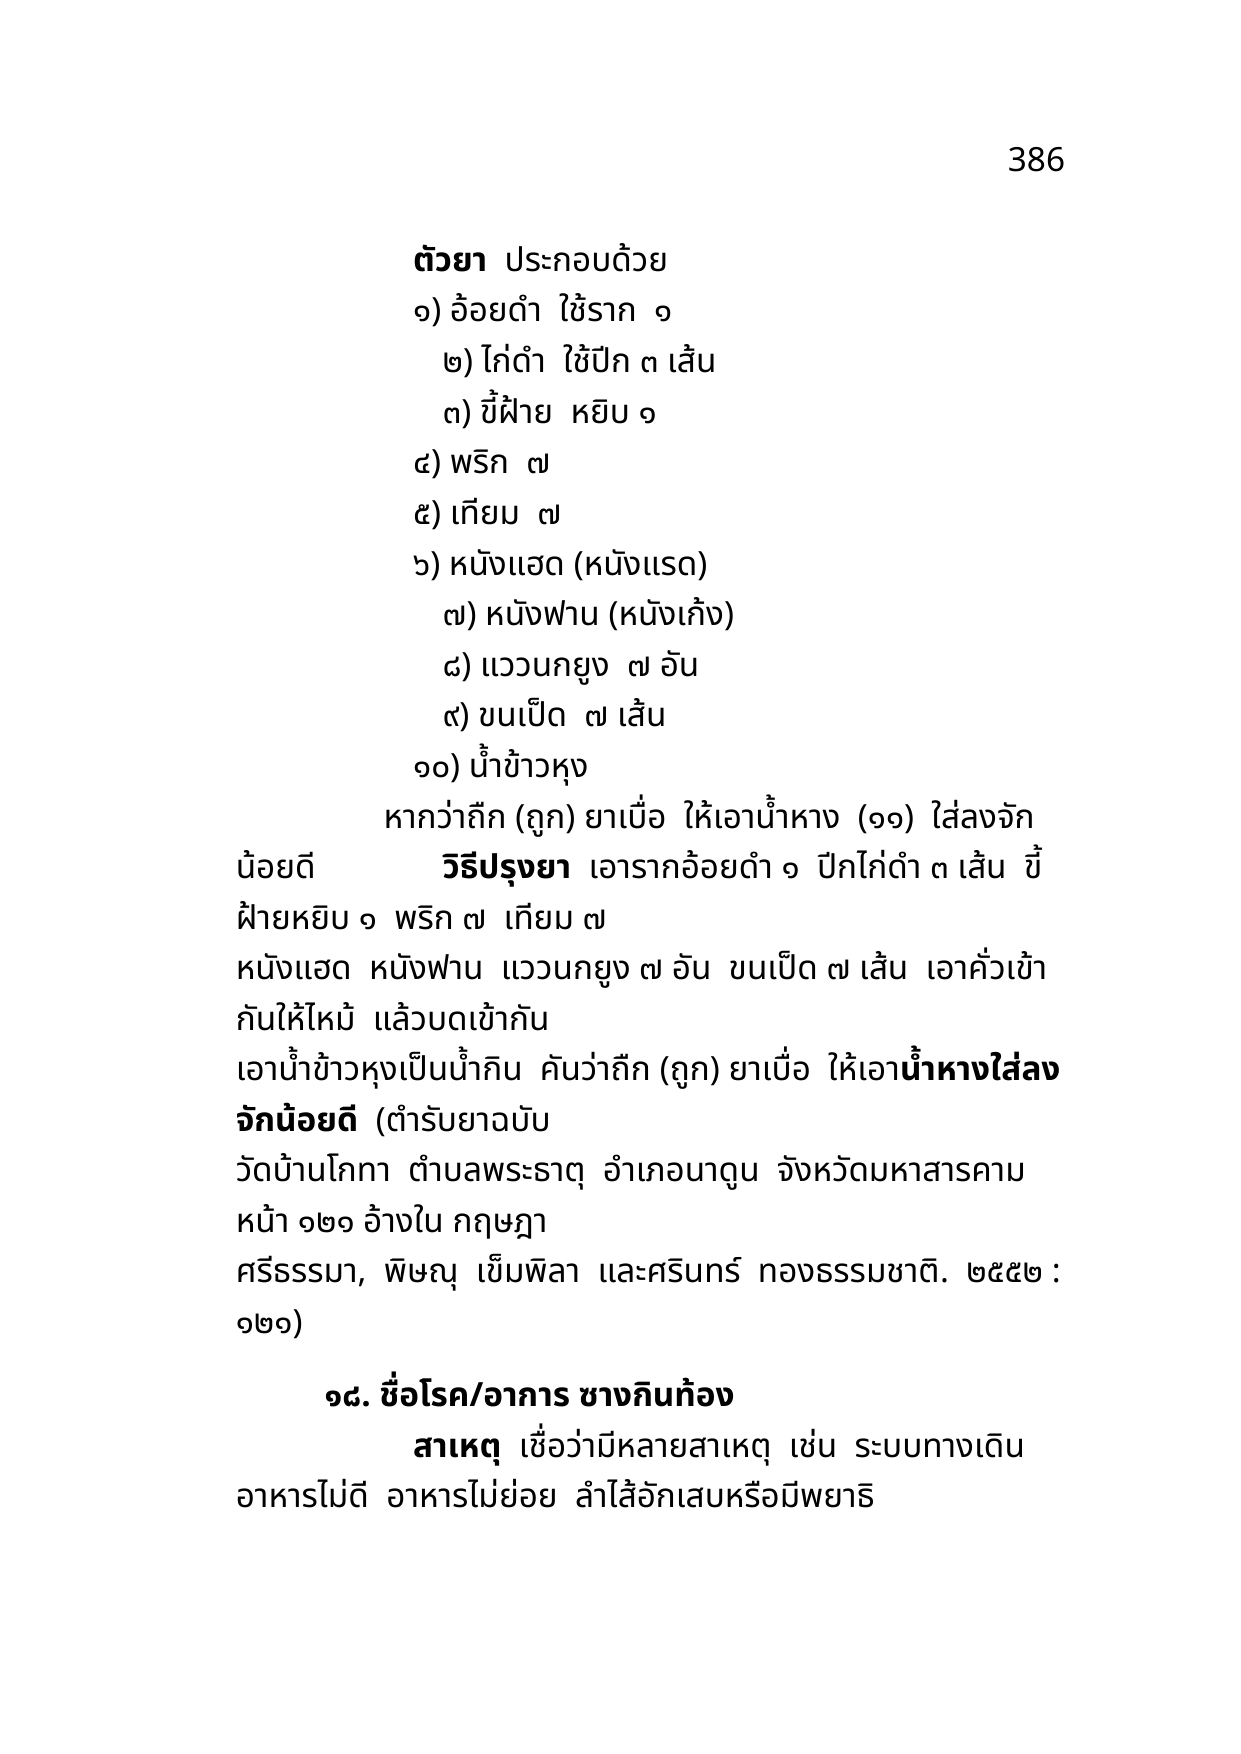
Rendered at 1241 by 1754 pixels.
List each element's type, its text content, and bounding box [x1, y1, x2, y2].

text วัดบ้านโกทา ตำบลพระธาตุ อำเภอนาดูน จังหวัดมหาสารคาม หน้า ๑๒๑ อ้างใน กฤษฎา [236, 1146, 1065, 1247]
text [236, 236, 1065, 944]
text ศรีธรรมา, พิษณุ เข็มพิลา และศรินทร์ ทองธรรมชาติ. ๒๕๕๒ : ๑๒๑) [236, 1247, 1065, 1348]
text เอาน้ำข้าวหุงเป็นน้ำกิน คันว่าถืก (ถูก) ยาเบื่อ ให้เอาน้ำหางใส่ลง จักน้อยดี (ตำรับยาฉบับ [236, 1045, 1065, 1146]
text ๑๘. ชื่อโรค/อาการ ซางกินท้อง สาเหตุ เชื่อว่ามีหลายสาเหตุ เช่น ระบบทางเดินอาหารไม่ดี อาหารไม่ย่อย ลำไส้อักเสบหรือมีพยาธิ [236, 1371, 1065, 1523]
text หนังแฮด หนังฟาน แววนกยูง ๗ อัน ขนเป็ด ๗ เส้น เอาคั่วเข้ากันให้ไหม้ แล้วบดเข้ากัน [236, 944, 1065, 1045]
